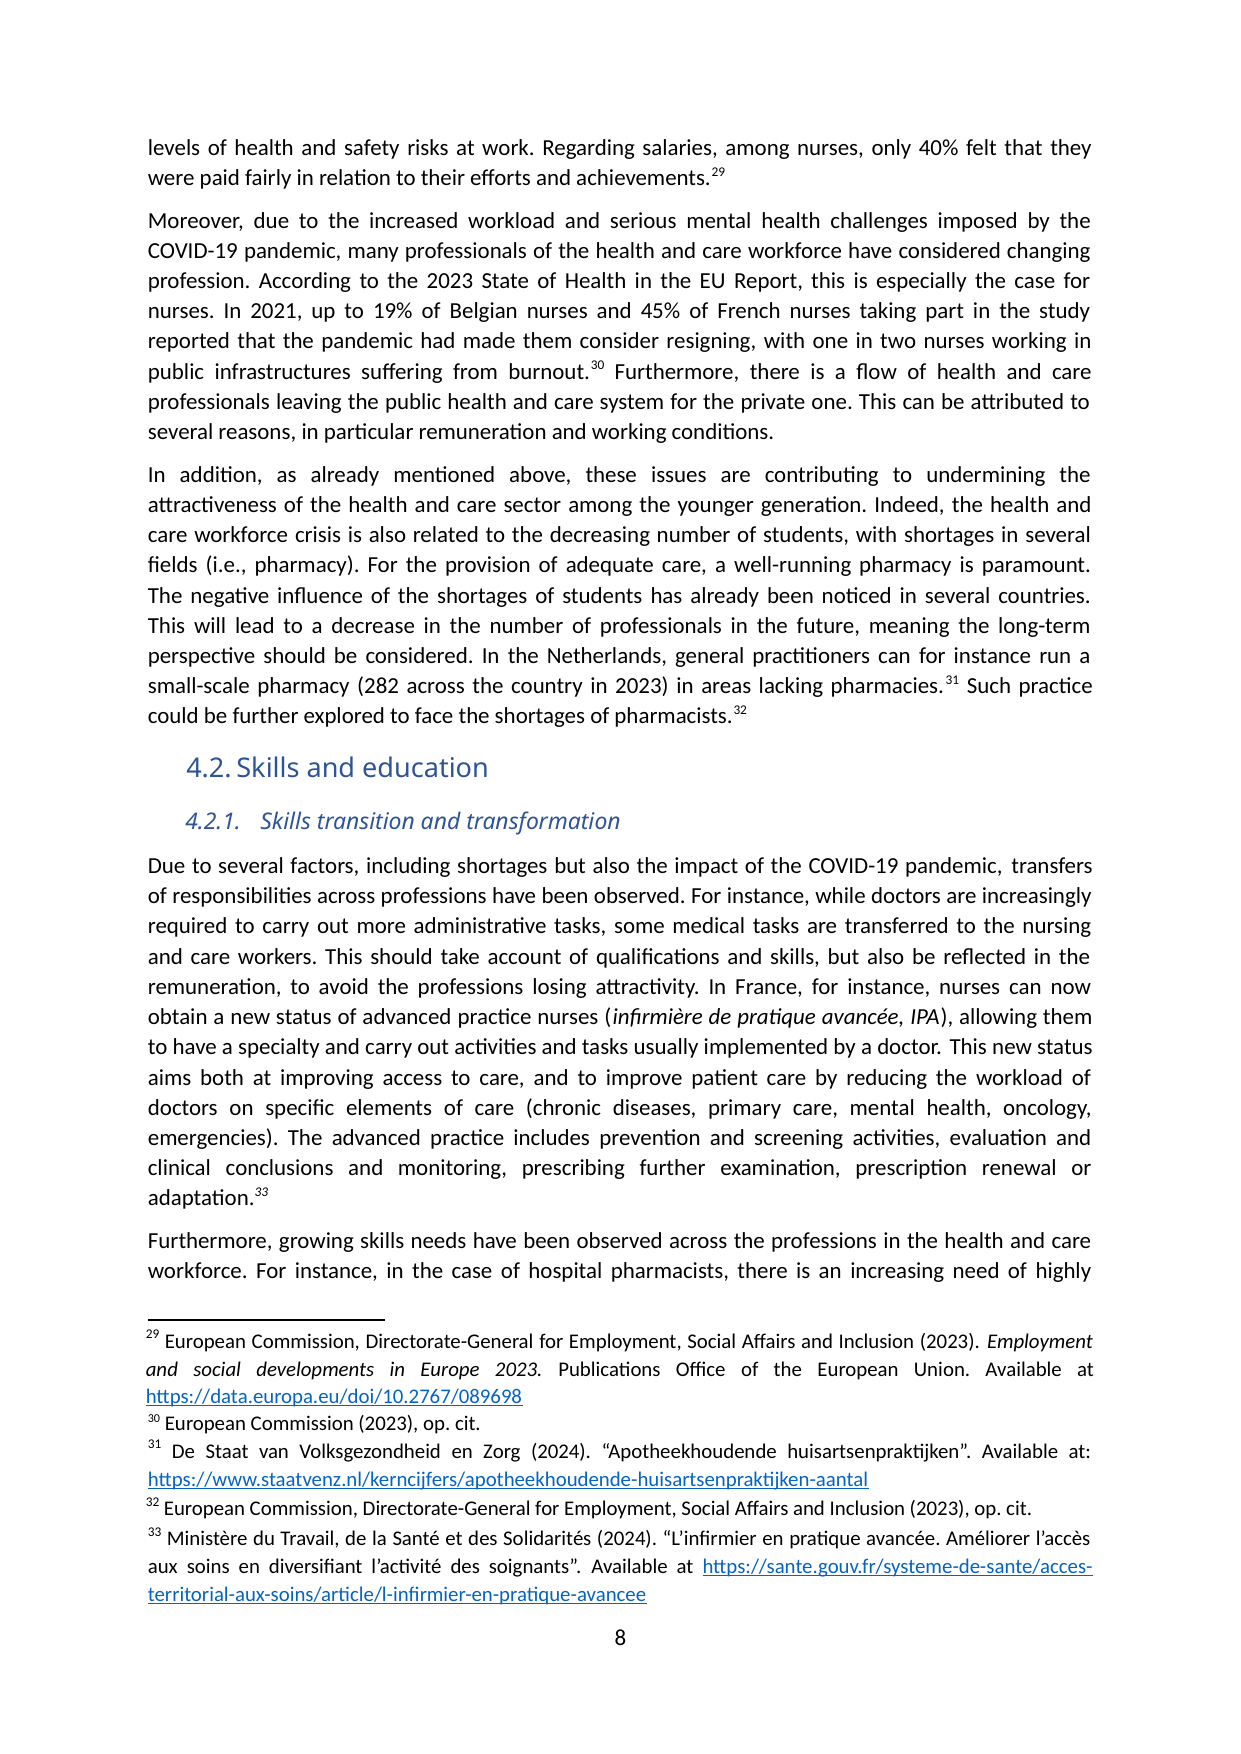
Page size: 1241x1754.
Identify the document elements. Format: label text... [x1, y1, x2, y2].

subtitle Skills and education [186, 748, 1093, 785]
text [148, 1226, 1093, 1284]
text Moreover, due to the increased workload and serious mental health challenges imposed by the COVID-19 pandemic, many professionals of the health and care workforce have considered changing profession. According to the 2023 State of Health in the EU Report, this is especially the case for nurses. In 2021, up to 19% of Belgian nurses and 45% of French nurses taking part in the study reported that the pandemic had made them consider resigning, with one in two nurses working in public infrastructures suffering from burnout. Furthermore, there is a flow of health and care professionals leaving the public health and care system for the private one. This can be attributed to several reasons, in particular remuneration and working conditions. [148, 206, 1093, 445]
text In addition, as already mentioned above, these issues are contributing to undermining the attractiveness of the health and care sector among the younger generation. Indeed, the health and care workforce crisis is also related to the decreasing number of students, with shortages in several fields (i.e., pharmacy). For the provision of adequate care, a well-running pharmacy is paramount. The negative influence of the shortages of students has already been noticed in several countries. This will lead to a decrease in the number of professionals in the future, meaning the long-term perspective should be considered. In the Netherlands, general practitioners can for instance run a small-scale pharmacy (282 across the country in 2023) in areas lacking pharmacies. Such practice could be further explored to face the shortages of pharmacists. [148, 460, 1093, 730]
text There are more people leaving the health and care sector than entering the workforce. Staff retention issues and the persistence of health and care workforce shortages can be partly explained by the difficult working conditions and low salaries. Indeed, nurses and doctors report higher work strain than the EU average (30%), with a level of job strain reaching 61% and 43% respectively. Furthermore, nurses (69%) and doctors (51%) were among the professions reporting the highest levels of health and safety risks at work. Regarding salaries, among nurses, only 40% felt that they were paid fairly in relation to their efforts and achievements. [148, 133, 1093, 191]
text Due to several factors, including shortages but also the impact of the COVID-19 pandemic, transfers of responsibilities across professions have been observed. For instance, while doctors are increasingly required to carry out more administrative tasks, some medical tasks are transferred to the nursing and care workers. This should take account of qualifications and skills, but also be reflected in the remuneration, to avoid the professions losing attractivity. In France, for instance, nurses can now obtain a new status of advanced practice nurses (infirmière de pratique avancée, IPA), allowing them to have a specialty and carry out activities and tasks usually implemented by a doctor. This new status aims both at improving access to care, and to improve patient care by reducing the workload of doctors on specific elements of care (chronic diseases, primary care, mental health, oncology, emergencies). The advanced practice includes prevention and screening activities, evaluation and clinical conclusions and monitoring, prescribing further examination, prescription renewal or adaptation. [148, 851, 1093, 1212]
subtitle Skills transition and transformation [185, 805, 1093, 836]
